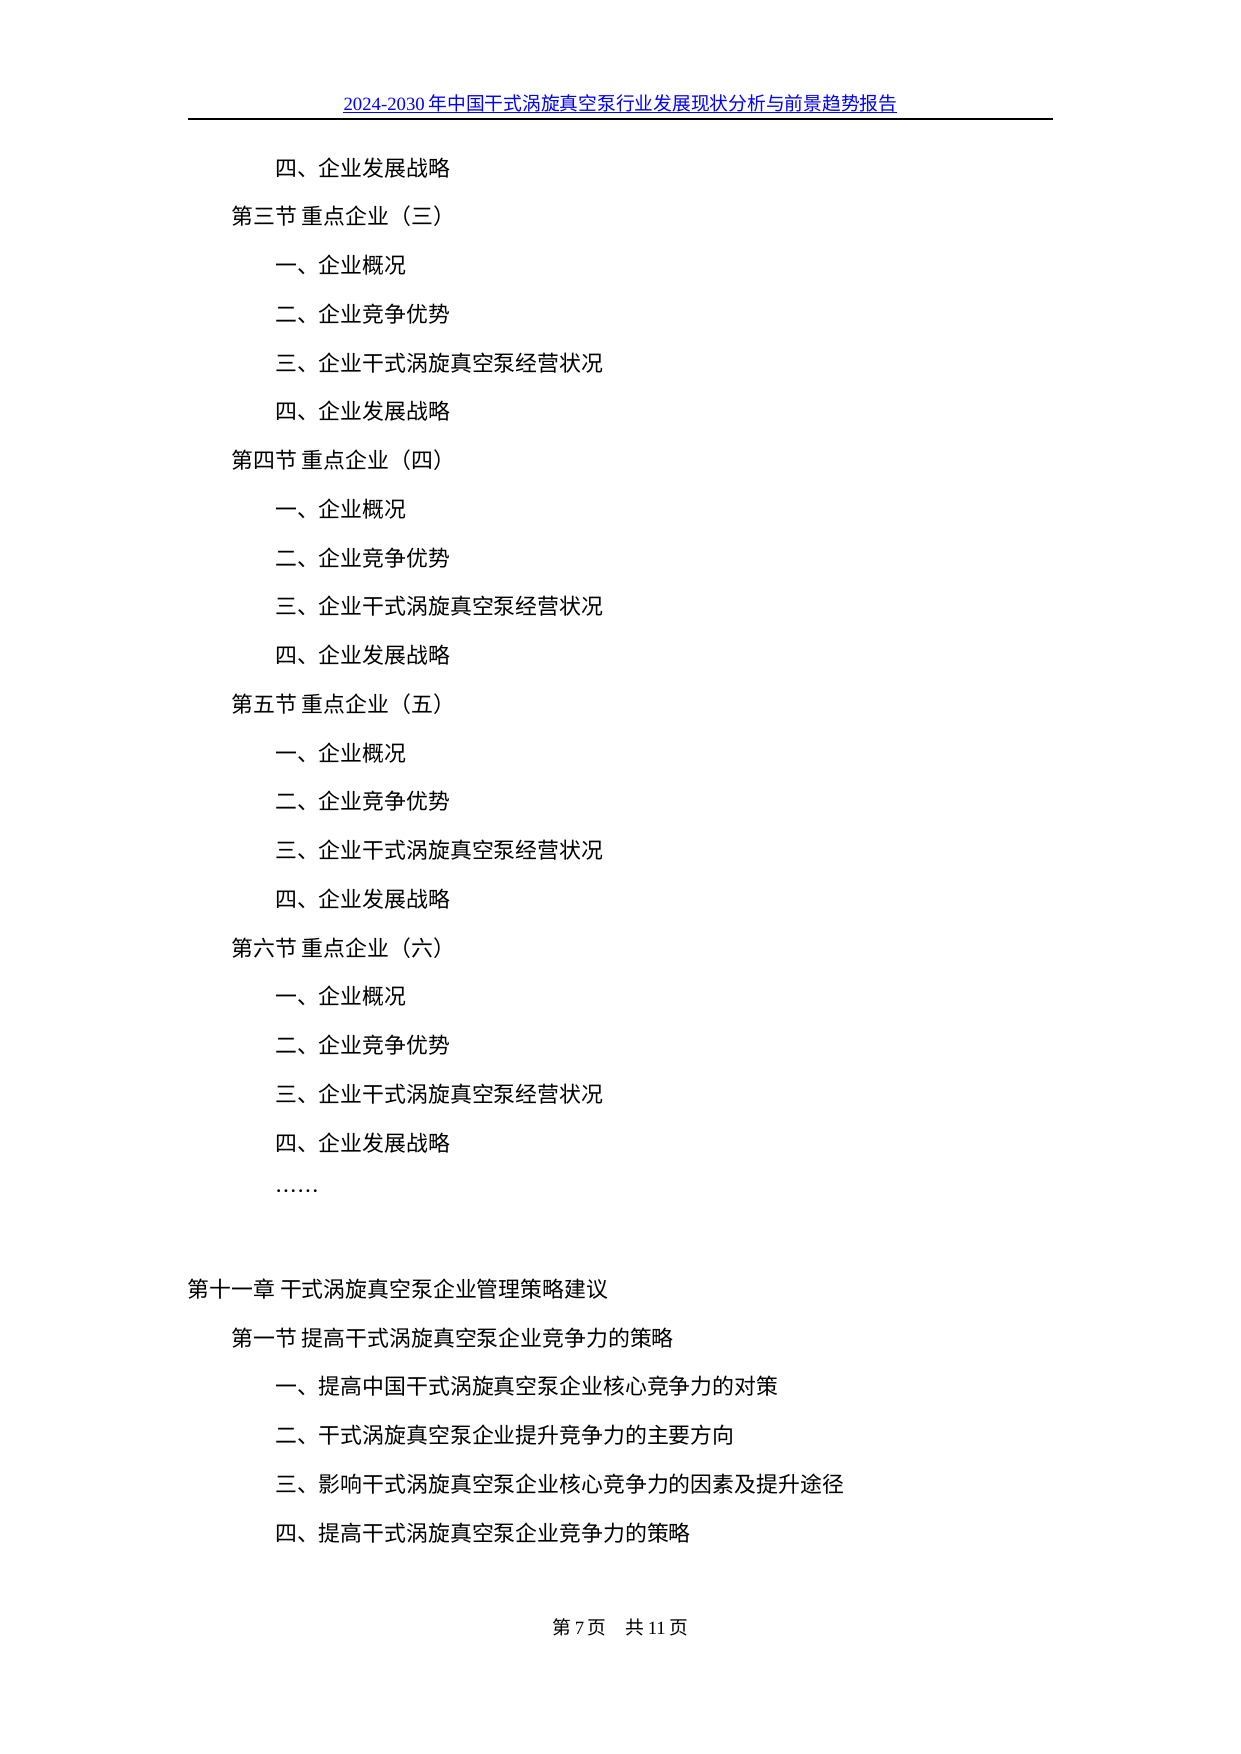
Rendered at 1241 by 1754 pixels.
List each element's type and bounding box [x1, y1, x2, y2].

text [187, 150, 1053, 1548]
